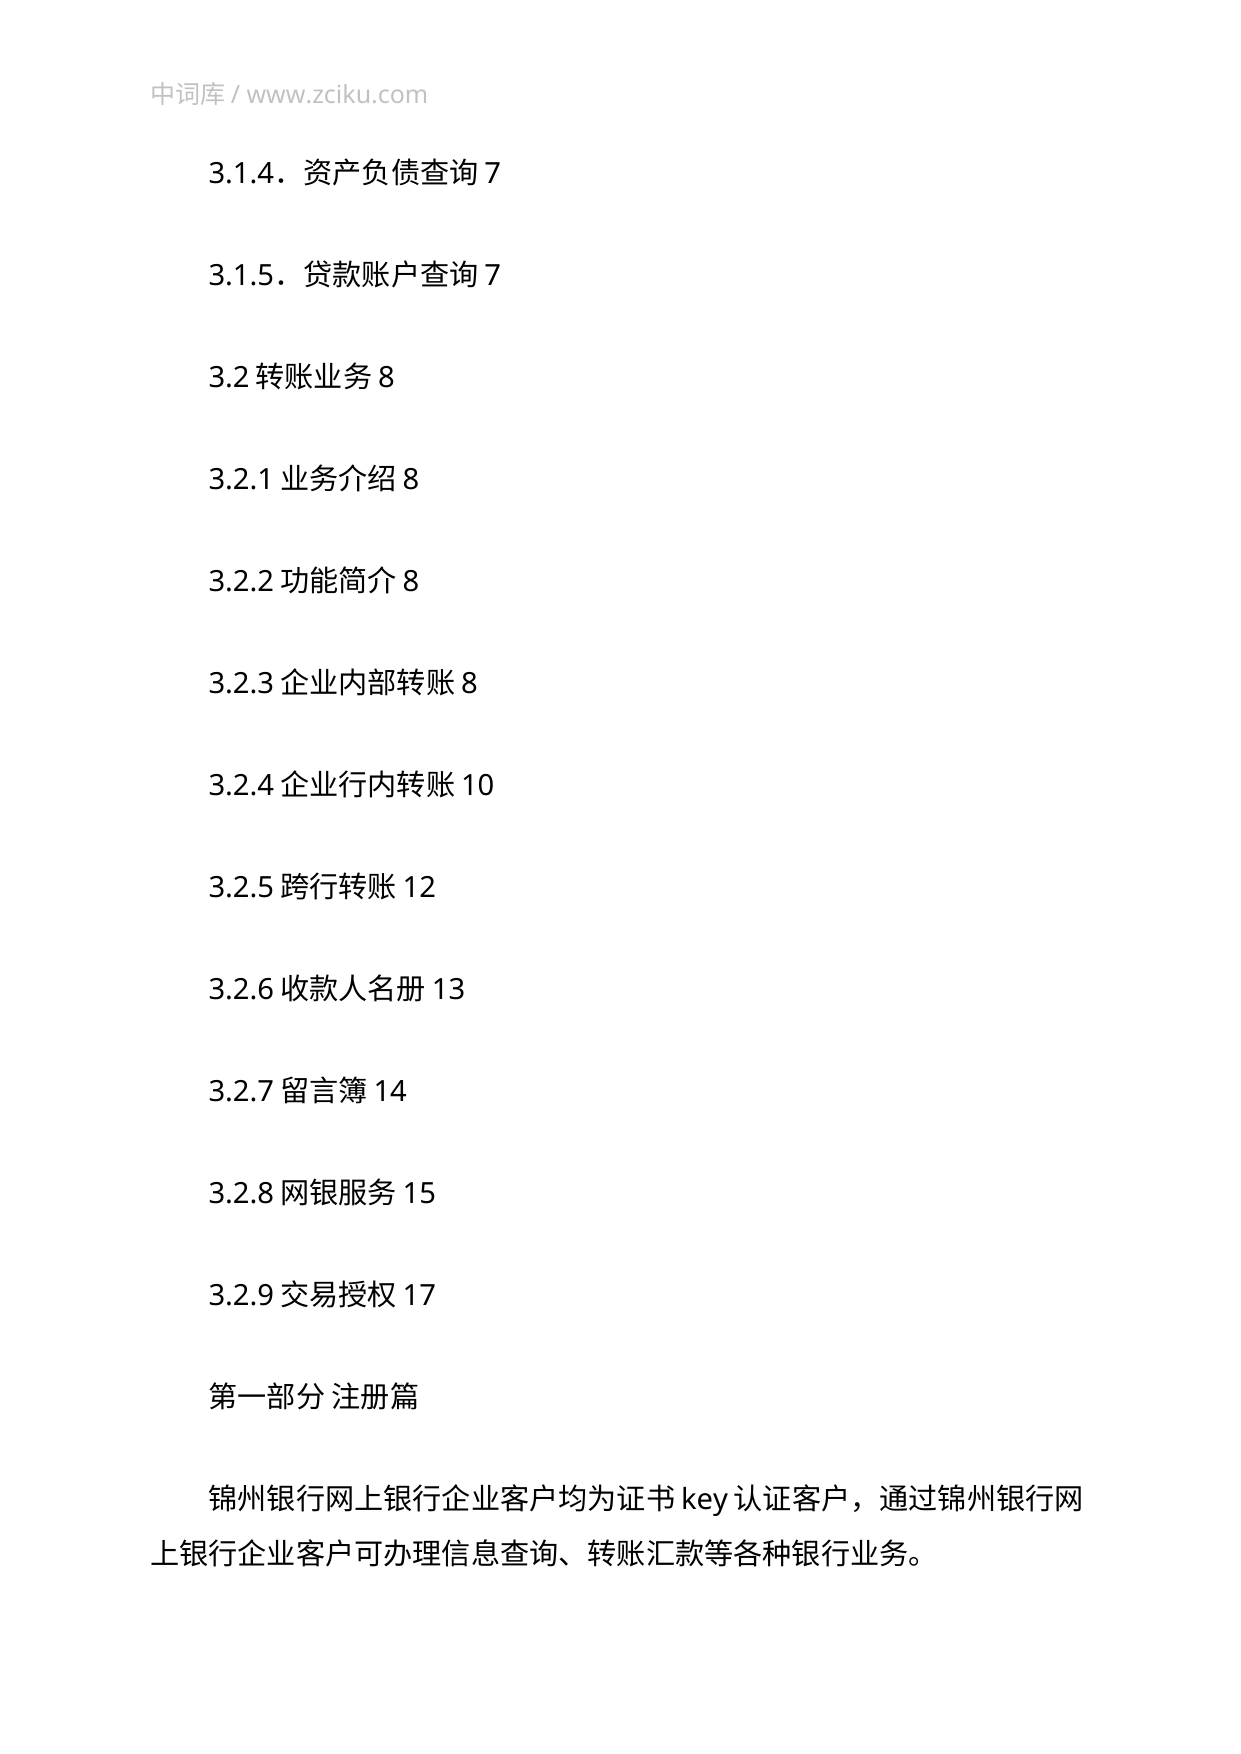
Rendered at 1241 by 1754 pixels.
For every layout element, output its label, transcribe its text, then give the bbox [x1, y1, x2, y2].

text 3.2.4企业行内转账10 [150, 762, 1090, 804]
text 3.2.7留言簿14 [150, 1068, 1090, 1110]
text 3.2.9交易授权17 [150, 1272, 1090, 1314]
text 3.2.3企业内部转账8 [150, 660, 1090, 702]
text 3.2.1业务介绍8 [150, 456, 1090, 498]
text 锦州银行网上银行企业客户均为证书key认证客户，通过锦州银行网上银行企业客户可办理信息查询、转账汇款等各种银行业务。 [150, 1476, 1090, 1573]
text 3.2.5跨行转账12 [150, 864, 1090, 906]
text 3.2.6收款人名册13 [150, 966, 1090, 1008]
text 3.2.8网银服务15 [150, 1170, 1090, 1212]
text 3.1.4．资产负债查询7 [150, 150, 1090, 192]
text 3.2.2功能简介8 [150, 558, 1090, 600]
text 3.2转账业务8 [150, 354, 1090, 396]
text 第一部分 注册篇 [150, 1374, 1090, 1416]
text 3.1.5．贷款账户查询7 [150, 252, 1090, 294]
